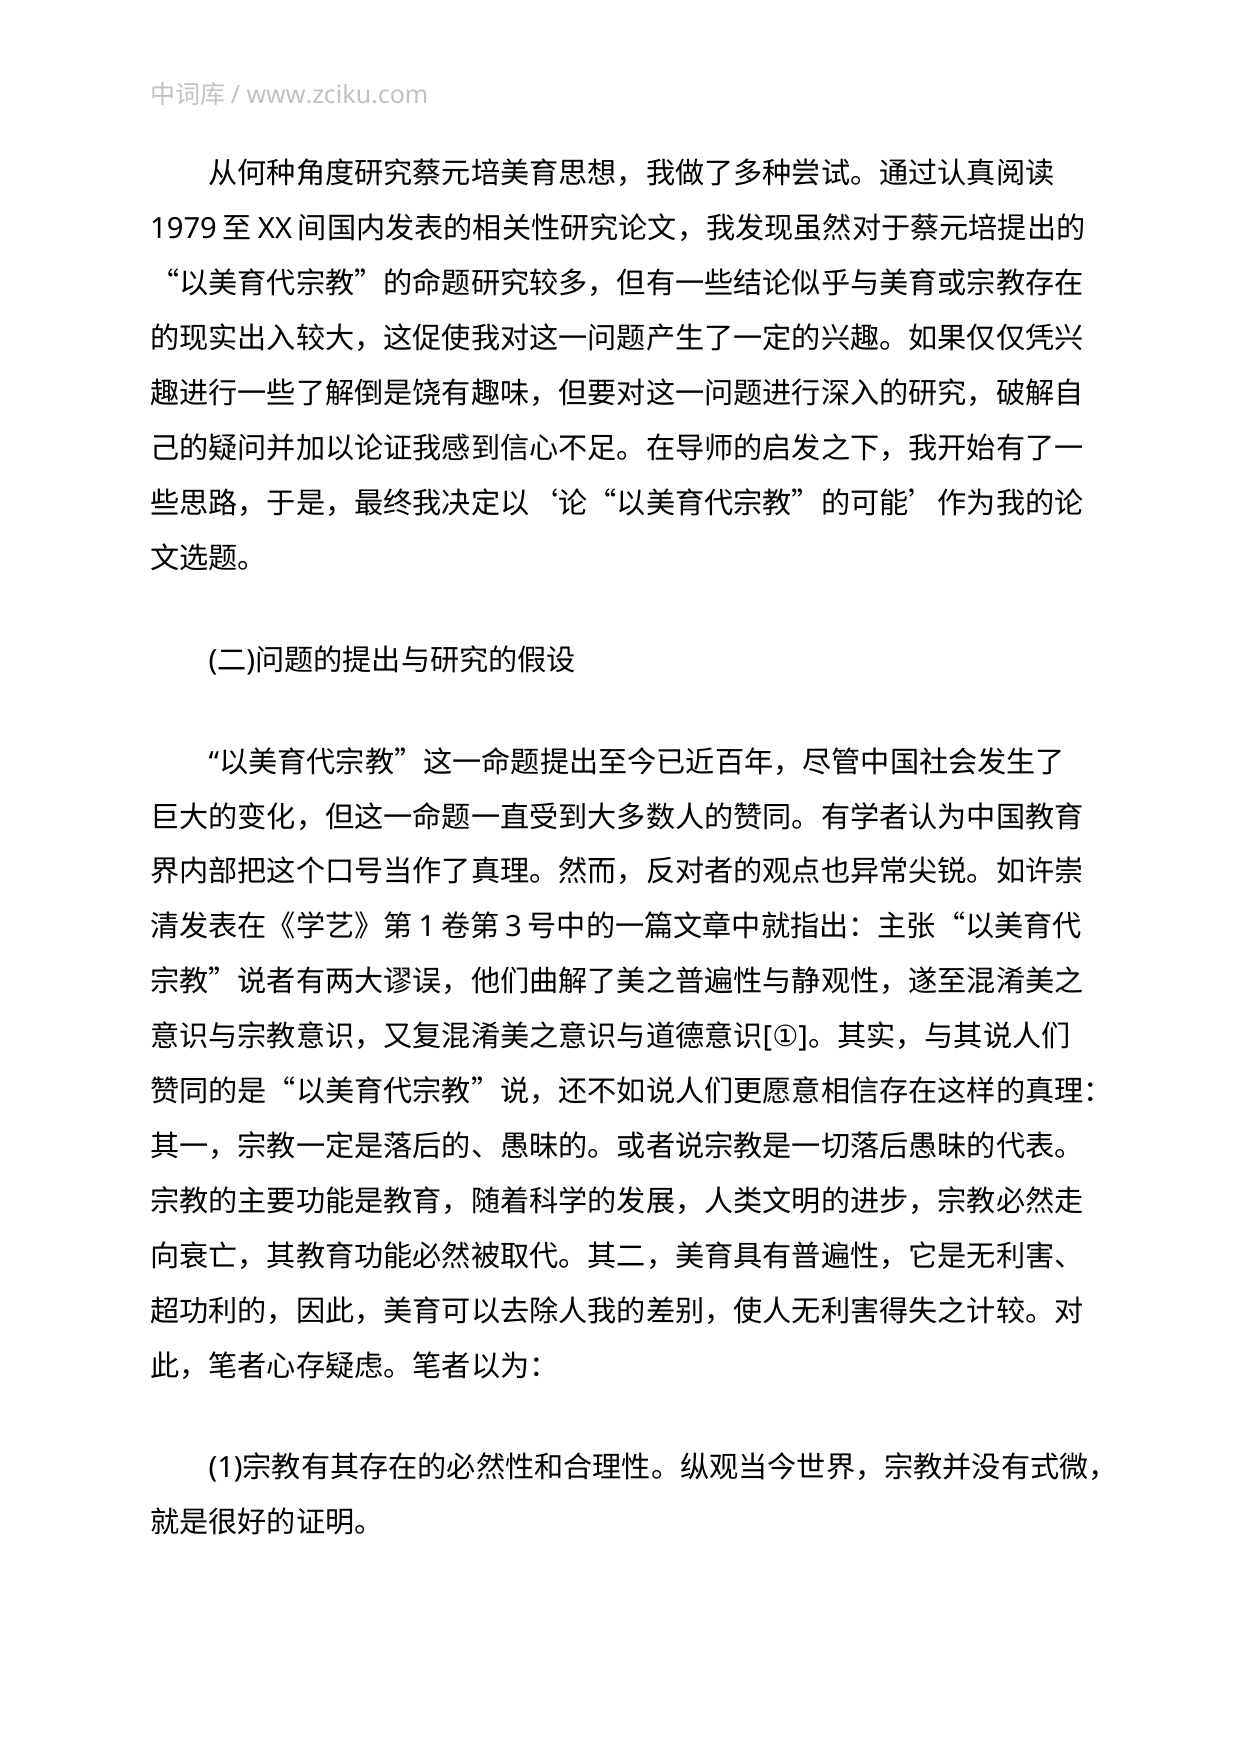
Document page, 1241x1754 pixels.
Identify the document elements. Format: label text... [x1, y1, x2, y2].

text “以美育代宗教”这一命题提出至今已近百年，尽管中国社会发生了巨大的变化，但这一命题一直受到大多数人的赞同。有学者认为中国教育界内部把这个口号当作了真理。然而，反对者的观点也异常尖锐。如许崇清发表在《学艺》第1卷第3号中的一篇文章中就指出：主张“以美育代宗教”说者有两大谬误，他们曲解了美之普遍性与静观性，遂至混淆美之意识与宗教意识，又复混淆美之意识与道德意识[①]。其实，与其说人们赞同的是“以美育代宗教”说，还不如说人们更愿意相信存在这样的真理：其一，宗教一定是落后的、愚昧的。或者说宗教是一切落后愚昧的代表。宗教的主要功能是教育，随着科学的发展，人类文明的进步，宗教必然走向衰亡，其教育功能必然被取代。其二，美育具有普遍性，它是无利害、超功利的，因此，美育可以去除人我的差别，使人无利害得失之计较。对此，笔者心存疑虑。笔者以为： [150, 738, 1090, 1384]
text 从何种角度研究蔡元培美育思想，我做了多种尝试。通过认真阅读1979至XX间国内发表的相关性研究论文，我发现虽然对于蔡元培提出的“以美育代宗教”的命题研究较多，但有一些结论似乎与美育或宗教存在的现实出入较大，这促使我对这一问题产生了一定的兴趣。如果仅仅凭兴趣进行一些了解倒是饶有趣味，但要对这一问题进行深入的研究，破解自己的疑问并加以论证我感到信心不足。在导师的启发之下，我开始有了一些思路，于是，最终我决定以‘论“以美育代宗教”的可能’作为我的论文选题。 [150, 150, 1090, 577]
text (1)宗教有其存在的必然性和合理性。纵观当今世界，宗教并没有式微，就是很好的证明。 [150, 1444, 1090, 1541]
text (二)问题的提出与研究的假设 [150, 636, 1090, 678]
